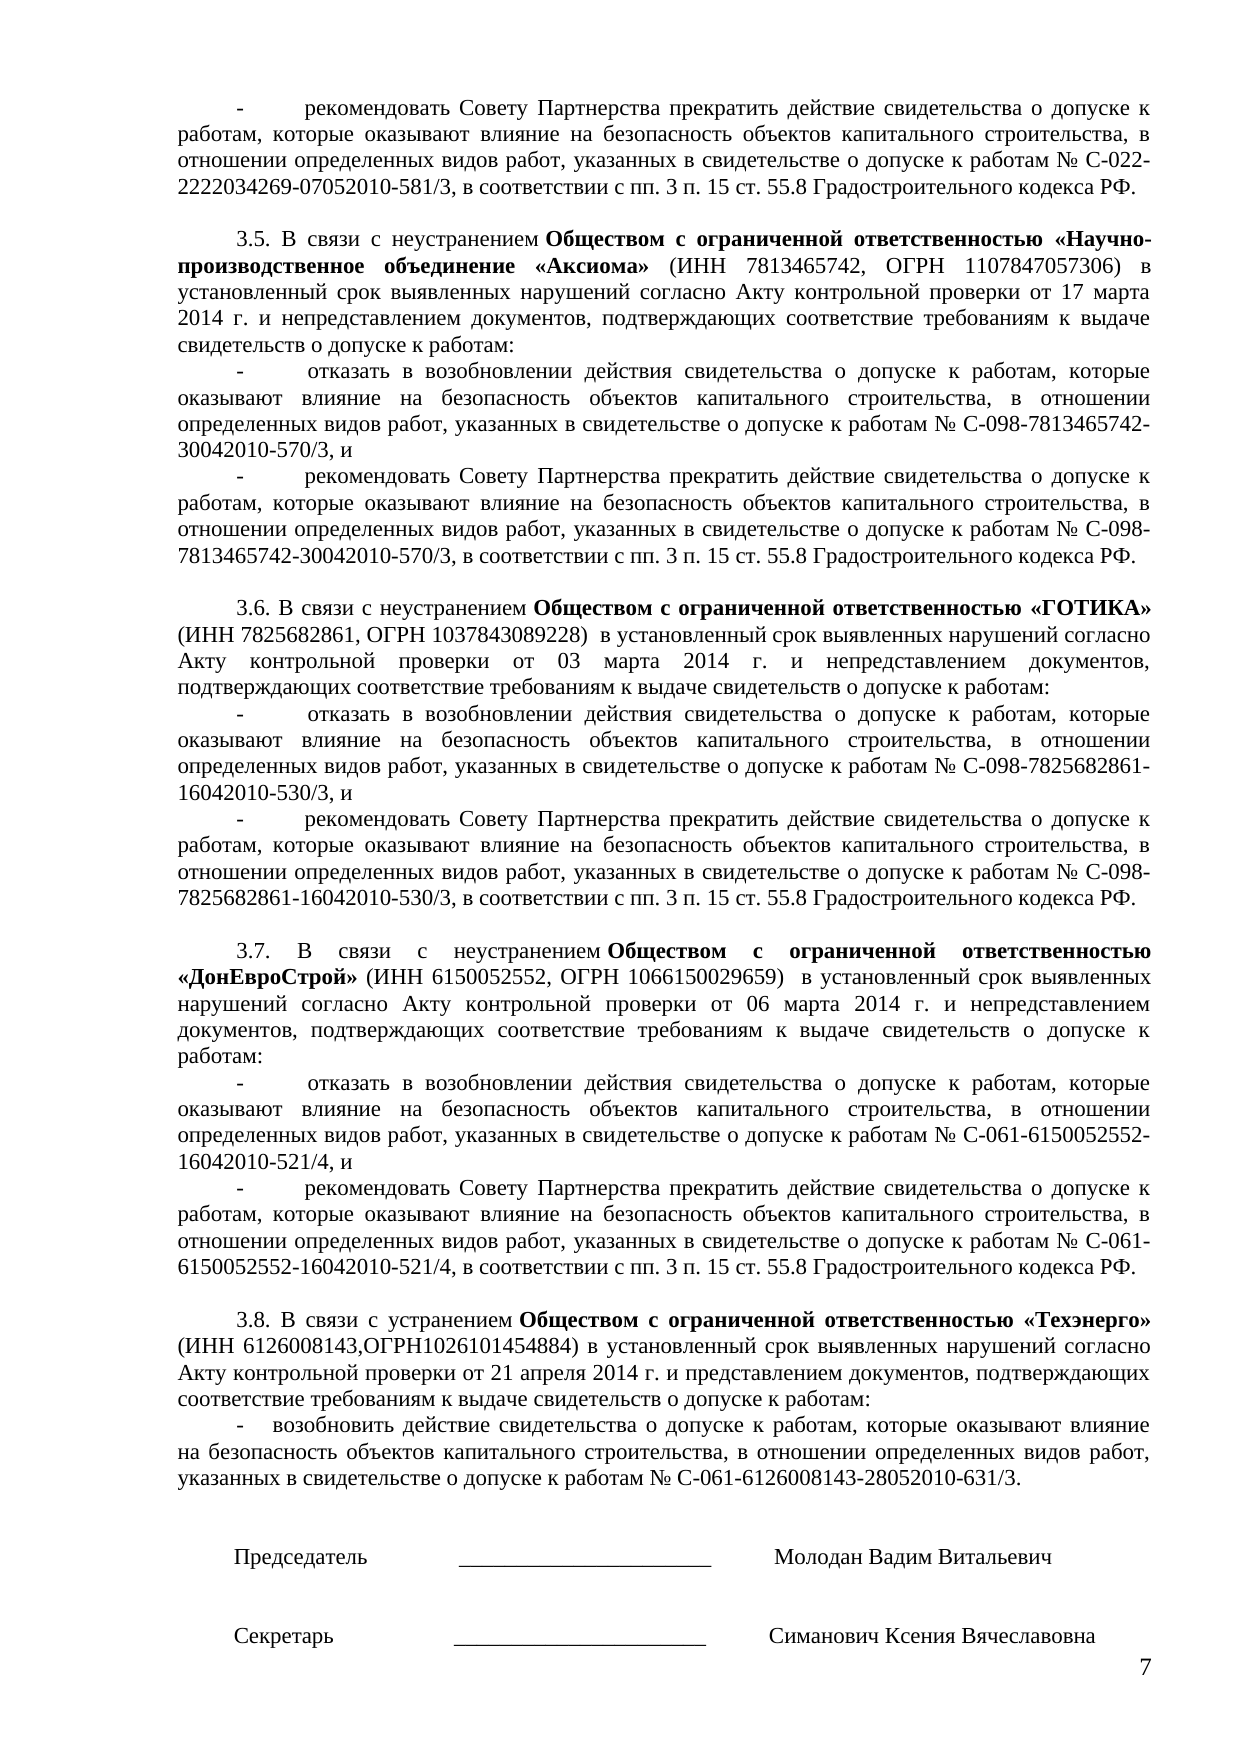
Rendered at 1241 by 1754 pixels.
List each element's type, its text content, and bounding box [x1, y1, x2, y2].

text - возобновить действие свидетельства о допуске к работам, которые оказывают влияние на безопасность объектов капитального строительства, в отношении определенных видов работ, указанных в свидетельстве о допуске к работам № С-061-6126008143-28052010-631/3. [177, 1411, 1152, 1490]
text - отказать в возобновлении действия свидетельства о допуске к работам, которые оказывают влияние на безопасность объектов капитального строительства, в отношении определенных видов работ, указанных в свидетельстве о допуске к работам № С-098-7813465742-30042010-570/3, и [177, 357, 1152, 463]
text Председатель ______________________ Молодан Вадим Витальевич [177, 1543, 1152, 1569]
text - отказать в возобновлении действия свидетельства о допуске к работам, которые оказывают влияние на безопасность объектов капитального строительства, в отношении определенных видов работ, указанных в свидетельстве о допуске к работам № С-061-6150052552-16042010-521/4, и [177, 1069, 1152, 1174]
text 3.6. В связи с неустранением Обществом с ограниченной ответственностью «ГОТИКА» (ИНН 7825682861, ОГРН 1037843089228) в установленный срок выявленных нарушений согласно Акту контрольной проверки от 03 марта 2014 г. и непредставлением документов, подтверждающих соответствие требованиям к выдаче свидетельств о допуске к работам: [177, 594, 1152, 700]
text - отказать в возобновлении действия свидетельства о допуске к работам, которые оказывают влияние на безопасность объектов капитального строительства, в отношении определенных видов работ, указанных в свидетельстве о допуске к работам № С-098-7825682861-16042010-530/3, и [177, 700, 1152, 805]
text - рекомендовать Совету Партнерства прекратить действие свидетельства о допуске к работам, которые оказывают влияние на безопасность объектов капитального строительства, в отношении определенных видов работ, указанных в свидетельстве о допуске к работам № С-061-6150052552-16042010-521/4, в соответствии с пп. 3 п. 15 ст. 55.8 Градостроительного кодекса РФ. [177, 1174, 1152, 1279]
text - рекомендовать Совету Партнерства прекратить действие свидетельства о допуске к работам, которые оказывают влияние на безопасность объектов капитального строительства, в отношении определенных видов работ, указанных в свидетельстве о допуске к работам № С-098-7825682861-16042010-530/3, в соответствии с пп. 3 п. 15 ст. 55.8 Градостроительного кодекса РФ. [177, 805, 1152, 911]
text Секретарь ______________________ Симанович Ксения Вячеславовна [177, 1622, 1152, 1648]
text 3.7. В связи с неустранением Обществом с ограниченной ответственностью «ДонЕвроСтрой» (ИНН 6150052552, ОГРН 1066150029659) в установленный срок выявленных нарушений согласно Акту контрольной проверки от 06 марта 2014 г. и непредставлением документов, подтверждающих соответствие требованиям к выдаче свидетельств о допуске к работам: [177, 937, 1152, 1069]
text - рекомендовать Совету Партнерства прекратить действие свидетельства о допуске к работам, которые оказывают влияние на безопасность объектов капитального строительства, в отношении определенных видов работ, указанных в свидетельстве о допуске к работам № С-022-2222034269-07052010-581/3, в соответствии с пп. 3 п. 15 ст. 55.8 Градостроительного кодекса РФ. [177, 94, 1152, 199]
text 3.5. В связи с неустранением Обществом с ограниченной ответственностью «Научно-производственное объединение «Аксиома» (ИНН 7813465742, ОГРН 1107847057306) в установленный срок выявленных нарушений согласно Акту контрольной проверки от 17 марта 2014 г. и непредставлением документов, подтверждающих соответствие требованиям к выдаче свидетельств о допуске к работам: [177, 225, 1152, 357]
text 3.8. В связи с устранением Обществом с ограниченной ответственностью «Техэнерго» (ИНН 6126008143,ОГРН1026101454884) в установленный срок выявленных нарушений согласно Акту контрольной проверки от 21 апреля 2014 г. и представлением документов, подтверждающих соответствие требованиям к выдаче свидетельств о допуске к работам: [177, 1306, 1152, 1411]
text - рекомендовать Совету Партнерства прекратить действие свидетельства о допуске к работам, которые оказывают влияние на безопасность объектов капитального строительства, в отношении определенных видов работ, указанных в свидетельстве о допуске к работам № С-098-7813465742-30042010-570/3, в соответствии с пп. 3 п. 15 ст. 55.8 Градостроительного кодекса РФ. [177, 463, 1152, 568]
